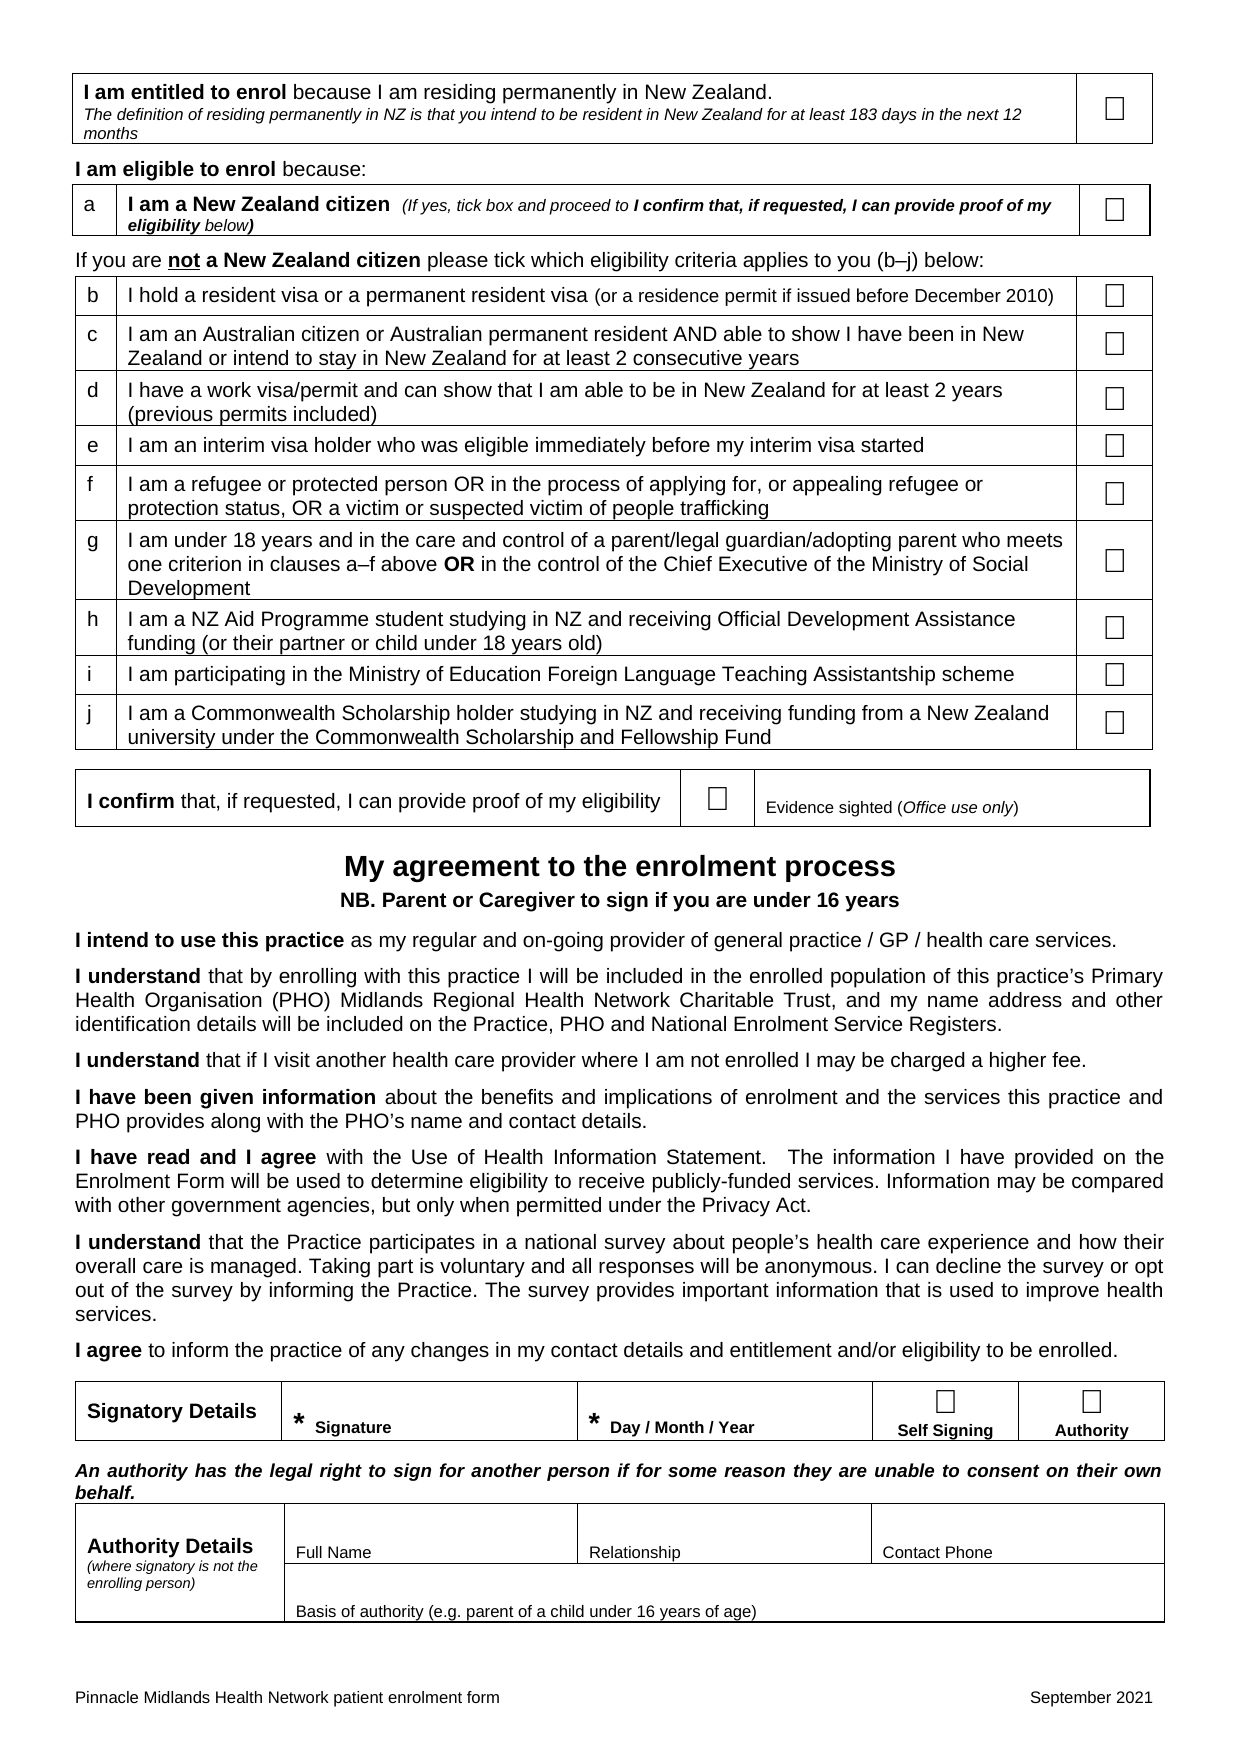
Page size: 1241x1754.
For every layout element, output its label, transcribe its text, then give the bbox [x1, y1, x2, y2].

table_cell I am a NZ Aid Programme student studying in NZ and receiving Official Development Assistance funding (or their partner or child under 18 years old) [117, 600, 1076, 654]
table_cell Basis of authority (e.g. parent of a child under 16 years of age) [285, 1564, 1164, 1621]
table_cell d [76, 371, 116, 425]
text I agree to inform the practice of any changes in my contact details and entitlement and/or eligibility to be enrolled. [75, 1338, 1165, 1362]
table_cell g [76, 521, 116, 599]
table_cell  [1077, 521, 1152, 599]
table_header Signatory Details [76, 1382, 281, 1440]
table_cell  [1077, 316, 1152, 370]
table_cell f [76, 466, 116, 520]
text I understand that the Practice participates in a national survey about people’s health care experience and how their overall care is managed. Taking part is voluntary and all responses will be anonymous. I can decline the survey or opt out of the survey by informing the Practice. The survey provides important information that is used to improve health services. [75, 1229, 1165, 1325]
table_cell  [1077, 426, 1152, 465]
table_cell I have a work visa/permit and can show that I am able to be in New Zealand for at least 2 years (previous permits included) [117, 371, 1076, 425]
table_cell h [76, 600, 116, 654]
text An authority has the legal right to sign for another person if for some reason they are unable to consent on their own behalf. [75, 1460, 1165, 1503]
table_header I am a New Zealand citizen (If yes, tick box and proceed to I confirm that, if requested, I can provide proof of my eligibility below) [117, 185, 1079, 234]
text I have read and I agree with the Use of Health Information Statement. The information I have provided on the Enrolment Form will be used to determine eligibility to receive publicly-funded services. Information may be compared with other government agencies, but only when permitted under the Privacy Act. [75, 1145, 1165, 1217]
table_header  [1080, 185, 1149, 234]
table_cell I am a refugee or protected person OR in the process of applying for, or appealing refugee or protection status, OR a victim or suspected victim of people trafficking [117, 466, 1076, 520]
table_header I am entitled to enrol because I am residing permanently in New Zealand. [73, 74, 1076, 104]
table_cell  [1077, 600, 1152, 654]
table_cell I am under 18 years and in the care and control of a parent/legal guardian/adopting parent who meets one criterion in clauses a–f above OR in the control of the Chief Executive of the Ministry of Social Development [117, 521, 1076, 599]
table_cell  [1077, 466, 1152, 520]
text I understand that by enrolling with this practice I will be included in the enrolled population of this practice’s Primary Health Organisation (PHO) Midlands Regional Health Network Charitable Trust, and my name address and other identification details will be included on the Practice, PHO and National Enrolment Service Registers. [75, 964, 1165, 1036]
table_header a [73, 185, 116, 234]
table_cell  [1077, 371, 1152, 425]
table_cell i [76, 656, 116, 694]
table_header Evidence sighted (Office use only) [755, 770, 1149, 826]
table_cell I am an Australian citizen or Australian permanent resident AND able to show I have been in New Zealand or intend to stay in New Zealand for at least 2 consecutive years [117, 316, 1076, 370]
table_header  Authority [1019, 1382, 1164, 1440]
table_cell I am participating in the Ministry of Education Foreign Language Teaching Assistantship scheme [117, 656, 1076, 694]
table_header Contact Phone [872, 1504, 1164, 1562]
table_header  [1077, 277, 1152, 315]
text I understand that if I visit another health care provider where I am not enrolled I may be charged a higher fee. [75, 1048, 1165, 1072]
table_header I hold a resident visa or a permanent resident visa (or a residence permit if issued before December 2010) [117, 277, 1076, 315]
table_header * Day / Month / Year [578, 1382, 872, 1440]
table_header  [681, 770, 754, 826]
table_cell e [76, 426, 116, 465]
table_header * Signature [282, 1382, 577, 1440]
table_header Authority Details (where signatory is not the enrolling person) [76, 1504, 284, 1621]
table_cell c [76, 316, 116, 370]
text My agreement to the enrolment process [75, 849, 1165, 882]
text If you are not a New Zealand citizen please tick which eligibility criteria applies to you (b–j) below: [75, 248, 1165, 272]
table_cell j [76, 695, 116, 749]
table_header b [76, 277, 116, 315]
table_cell I am a Commonwealth Scholarship holder studying in NZ and receiving funding from a New Zealand university under the Commonwealth Scholarship and Fellowship Fund [117, 695, 1076, 749]
table_header I confirm that, if requested, I can provide proof of my eligibility [76, 770, 680, 826]
table_cell I am an interim visa holder who was eligible immediately before my interim visa started [117, 426, 1076, 465]
table_cell  [1077, 656, 1152, 694]
table_header Full Name [285, 1504, 577, 1562]
text I intend to use this practice as my regular and on-going provider of general practice / GP / health care services. [75, 927, 1165, 951]
table_header  [1077, 74, 1152, 143]
text I am eligible to enrol because: [75, 157, 1165, 181]
table_cell The definition of residing permanently in NZ is that you intend to be resident in New Zealand for at least 183 days in the next 12 months [73, 104, 1076, 143]
table_cell  [1077, 695, 1152, 749]
text NB. Parent or Caregiver to sign if you are under 16 years [75, 887, 1165, 911]
table_header  Self Signing [873, 1382, 1018, 1440]
text I have been given information about the benefits and implications of enrolment and the services this practice and PHO provides along with the PHO’s name and contact details. [75, 1085, 1165, 1133]
table_header Relationship [578, 1504, 871, 1562]
